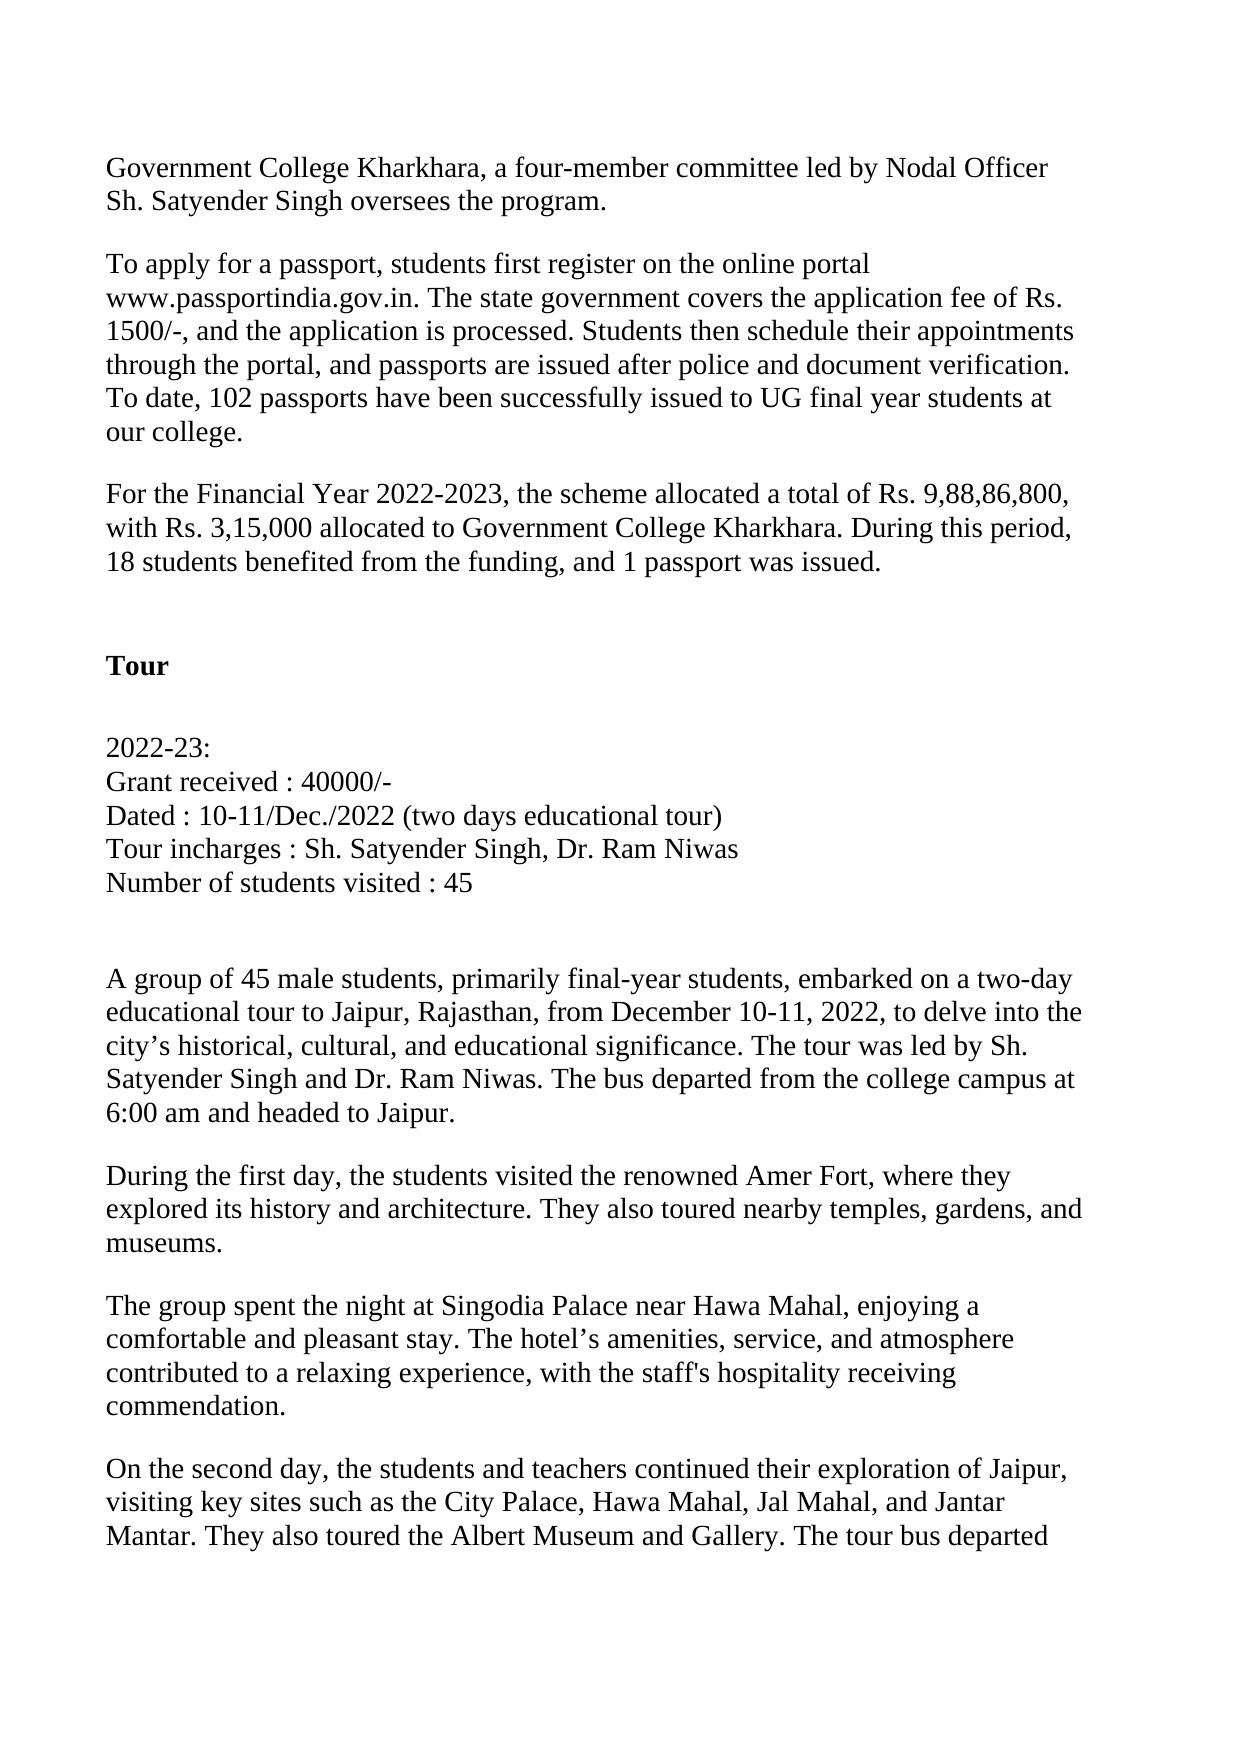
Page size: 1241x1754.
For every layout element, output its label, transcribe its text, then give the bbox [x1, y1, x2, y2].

text The group spent the night at Singodia Palace near Hawa Mahal, enjoying a comfortable and pleasant stay. The hotel’s amenities, service, and atmosphere contributed to a relaxing experience, with the staff's hospitality receiving commendation. [106, 1288, 1090, 1422]
text Tour incharges : Sh. Satyender Singh, Dr. Ram Niwas [106, 831, 1090, 865]
text Tour [106, 648, 1090, 681]
text A group of 45 male students, primarily final-year students, embarked on a two-day educational tour to Jaipur, Rajasthan, from December 10-11, 2022, to delve into the city’s historical, cultural, and educational significance. The tour was led by Sh. Satyender Singh and Dr. Ram Niwas. The bus departed from the college campus at 6:00 am and headed to Jaipur. [106, 961, 1090, 1129]
text During the first day, the students visited the renowned Amer Fort, where they explored its history and architecture. They also toured nearby temples, gardens, and museums. [106, 1158, 1090, 1258]
text Dated : 10-11/Dec./2022 (two days educational tour) [106, 798, 1090, 831]
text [106, 150, 1090, 217]
text For the Financial Year 2022-2023, the scheme allocated a total of Rs. 9,88,86,800, with Rs. 3,15,000 allocated to Government College Kharkhara. During this period, 18 students benefited from the funding, and 1 passport was issued. [106, 477, 1090, 577]
text Grant received : 40000/- [106, 764, 1090, 798]
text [106, 1451, 1090, 1552]
text 2022-23: [106, 731, 1090, 764]
text Number of students visited : 45 [106, 865, 1090, 898]
text To apply for a passport, students first register on the online portal www.passportindia.gov.in. The state government covers the application fee of Rs. 1500/-, and the application is processed. Students then schedule their appointments through the portal, and passports are issued after police and document verification. To date, 102 passports have been successfully issued to UG final year students at our college. [106, 246, 1090, 447]
